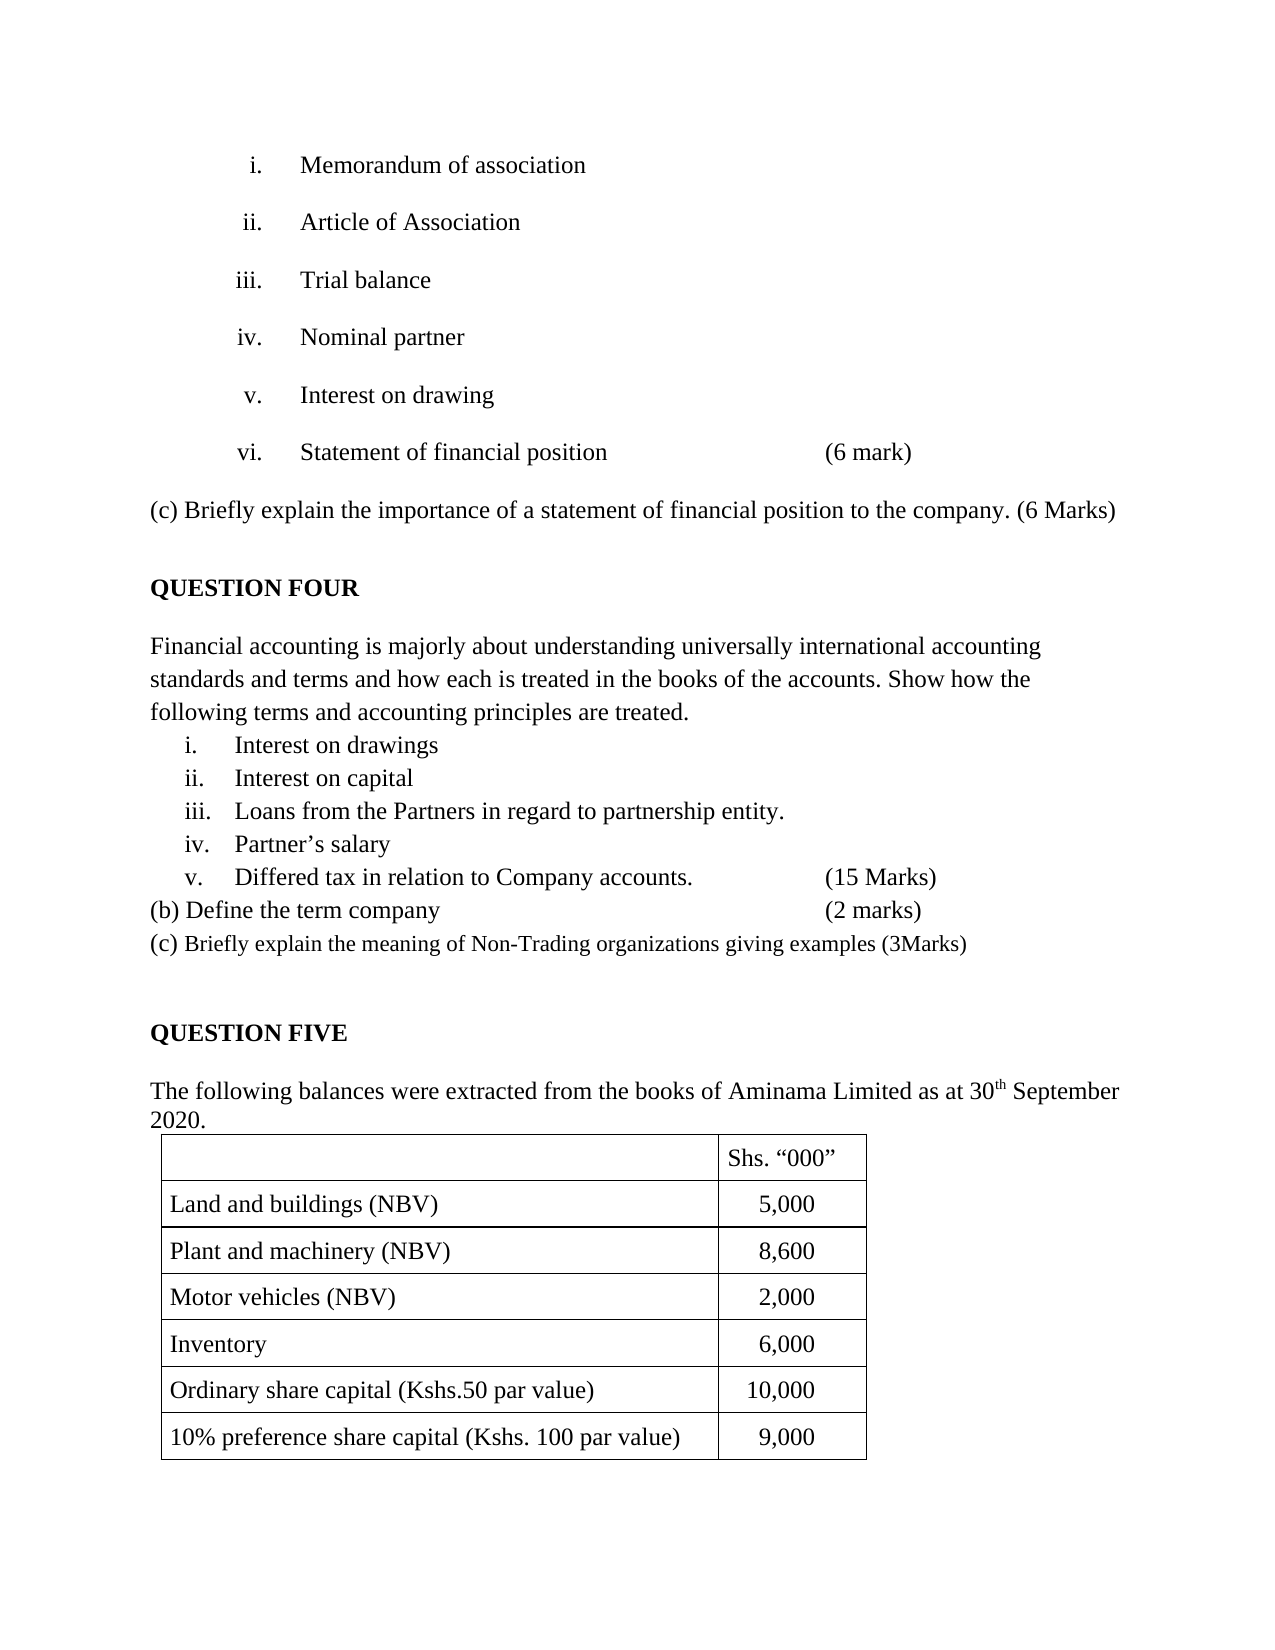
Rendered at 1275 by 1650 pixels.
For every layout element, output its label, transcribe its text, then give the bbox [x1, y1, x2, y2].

text (c) Briefly explain the meaning of Non-Trading organizations giving examples (3Marks) [150, 928, 1125, 957]
list Nominal partner [262, 322, 1125, 351]
table_header [162, 1135, 718, 1180]
table_cell 10,000 [719, 1367, 866, 1412]
table_cell 8,600 [719, 1228, 866, 1273]
table_cell 2,000 [719, 1274, 866, 1319]
list Statement of financial position (6 mark) [262, 437, 1125, 466]
text The following balances were extracted from the books of Aminama Limited as at 30th September 2020. [150, 1076, 1125, 1133]
list Interest on drawing [262, 380, 1125, 409]
table_cell 6,000 [719, 1320, 866, 1366]
table_cell Inventory [162, 1320, 718, 1366]
text Financial accounting is majorly about understanding universally international accounting standards and terms and how each is treated in the books of the accounts. Show how the following terms and accounting principles are treated. [150, 631, 1125, 726]
table_cell Land and buildings (NBV) [162, 1181, 718, 1226]
list Loans from the Partners in regard to partnership entity. [184, 796, 1125, 825]
text (b) Define the term company (2 marks) [150, 895, 1125, 924]
list Article of Association [262, 207, 1125, 236]
table_cell Plant and machinery (NBV) [162, 1228, 718, 1273]
text (c) Briefly explain the importance of a statement of financial position to the company. (6 Marks) [150, 495, 1125, 524]
table_cell 5,000 [719, 1181, 866, 1226]
list Interest on capital [184, 763, 1125, 792]
table_cell 9,000 [719, 1413, 866, 1459]
list Differed tax in relation to Company accounts. (15 Marks) [184, 862, 1125, 891]
table_cell Motor vehicles (NBV) [162, 1274, 718, 1319]
text QUESTION FOUR [150, 573, 1125, 602]
text QUESTION FIVE [150, 1018, 1125, 1047]
list Memorandum of association [262, 150, 1125, 179]
table_header Shs. “000” [719, 1135, 866, 1180]
list Trial balance [262, 265, 1125, 294]
list Partner’s salary [184, 829, 1125, 858]
list Interest on drawings [184, 730, 1125, 759]
table_cell Ordinary share capital (Kshs.50 par value) [162, 1367, 718, 1412]
table_cell 10% preference share capital (Kshs. 100 par value) [162, 1413, 718, 1459]
